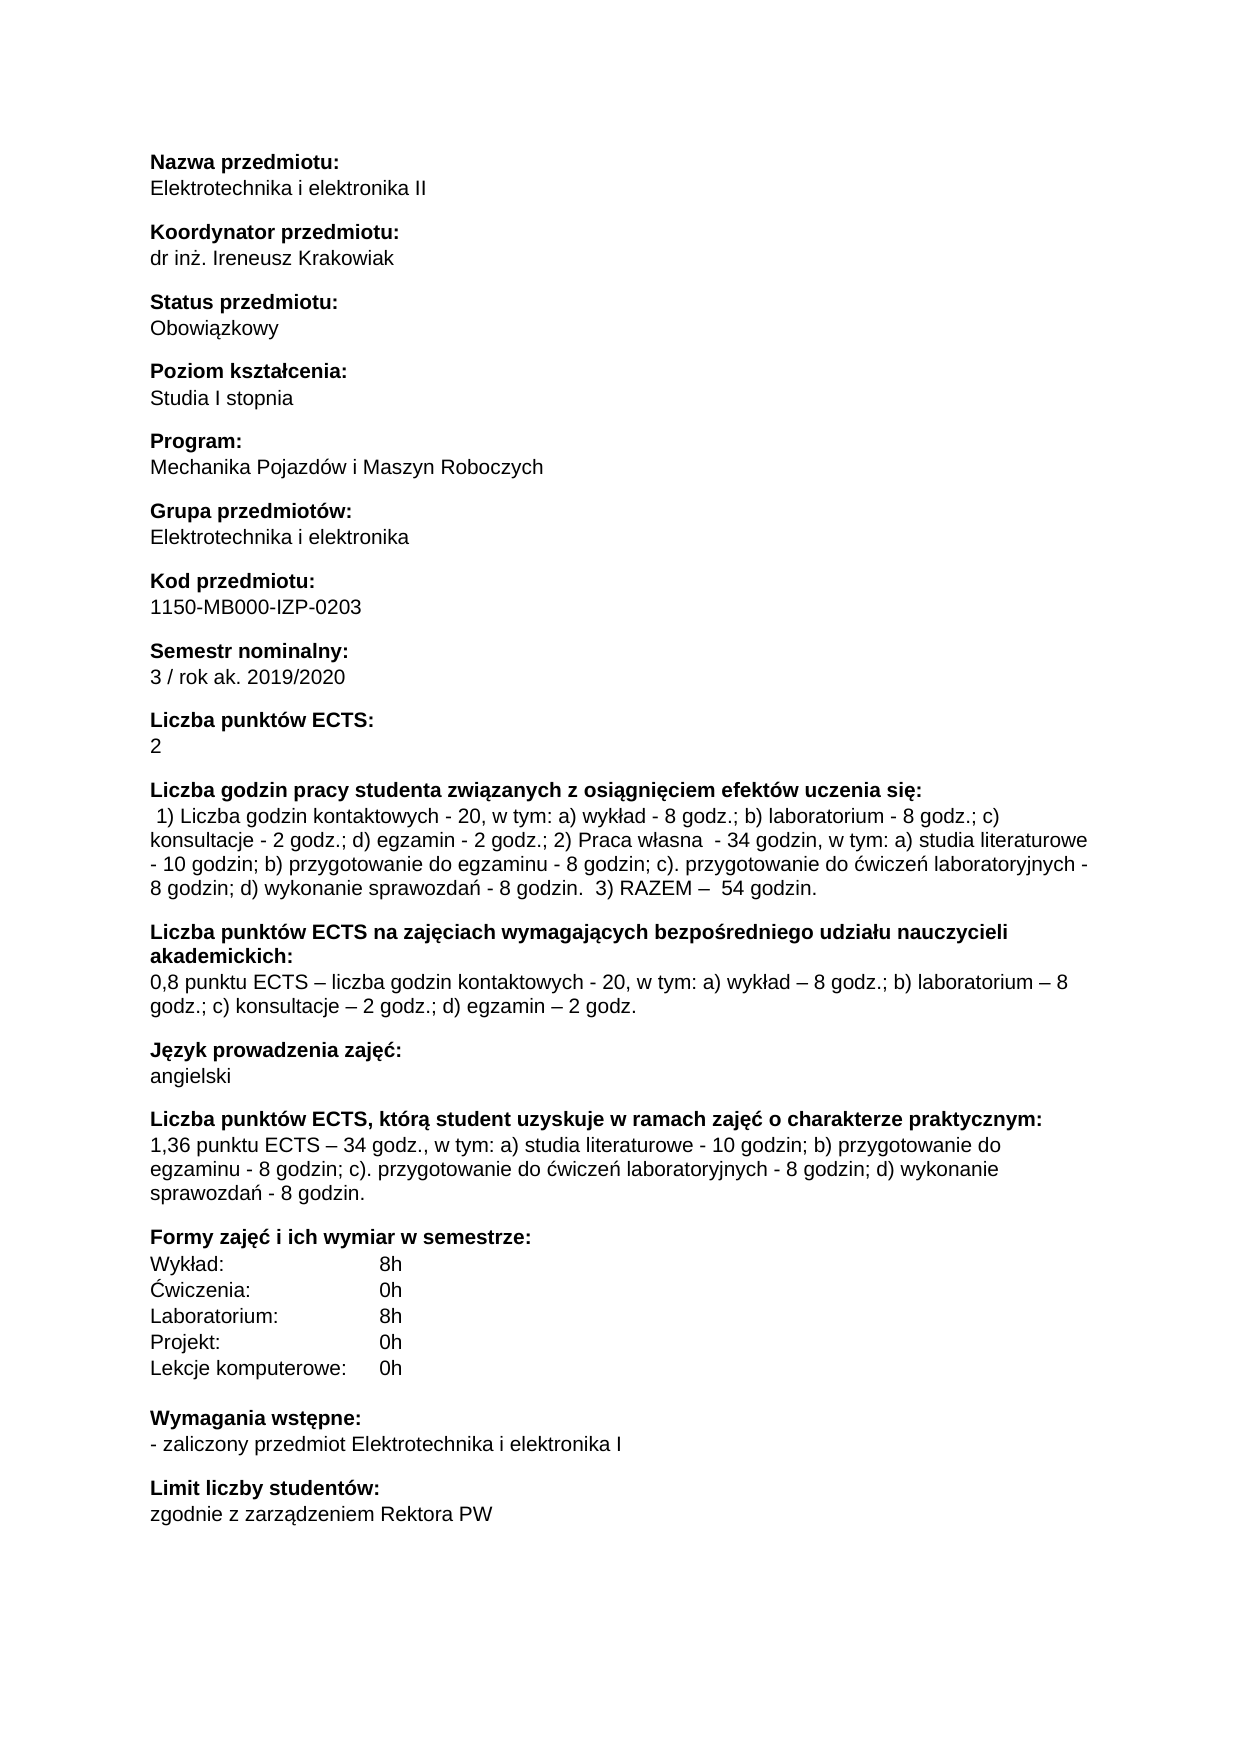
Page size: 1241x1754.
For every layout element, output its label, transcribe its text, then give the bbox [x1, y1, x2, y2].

text Liczba punktów ECTS na zajęciach wymagających bezpośredniego udziału nauczycieli akademickich: [150, 920, 1090, 968]
table_cell Laboratorium: [140, 1304, 367, 1328]
text Liczba punktów ECTS, którą student uzyskuje w ramach zajęć o charakterze praktycznym: [150, 1107, 1090, 1131]
table_cell Ćwiczenia: [140, 1278, 367, 1302]
text Limit liczby studentów: [150, 1476, 1090, 1499]
text 1,36 punktu ECTS – 34 godz., w tym: a) studia literaturowe - 10 godzin; b) przygotowanie do egzaminu - 8 godzin; c). przygotowanie do ćwiczeń laboratoryjnych - 8 godzin; d) wykonanie sprawozdań - 8 godzin. [150, 1133, 1090, 1205]
text angielski [150, 1063, 1090, 1087]
text Kod przedmiotu: [150, 569, 1090, 593]
table_header Wykład: [140, 1252, 367, 1276]
text Program: [150, 429, 1090, 453]
table_cell Lekcje komputerowe: [140, 1356, 367, 1380]
text 1150-MB000-IZP-0203 [150, 595, 1090, 619]
text 0,8 punktu ECTS – liczba godzin kontaktowych - 20, w tym: a) wykład – 8 godz.; b) laboratorium – 8 godz.; c) konsultacje – 2 godz.; d) egzamin – 2 godz. [150, 970, 1090, 1018]
text Grupa przedmiotów: [150, 499, 1090, 523]
text Elektrotechnika i elektronika [150, 525, 1090, 549]
text Semestr nominalny: [150, 638, 1090, 662]
text Mechanika Pojazdów i Maszyn Roboczych [150, 455, 1090, 479]
text Liczba punktów ECTS: [150, 708, 1090, 732]
text Studia I stopnia [150, 385, 1090, 409]
text dr inż. Ireneusz Krakowiak [150, 246, 1090, 270]
text zgodnie z zarządzeniem Rektora PW [150, 1502, 1090, 1526]
text - zaliczony przedmiot Elektrotechnika i elektronika I [150, 1432, 1090, 1456]
text Formy zajęć i ich wymiar w semestrze: [150, 1225, 1090, 1249]
text 1) Liczba godzin kontaktowych - 20, w tym: a) wykład - 8 godz.; b) laboratorium - 8 godz.; c) konsultacje - 2 godz.; d) egzamin - 2 godz.; 2) Praca własna - 34 godzin, w tym: a) studia literaturowe - 10 godzin; b) przygotowanie do egzaminu - 8 godzin; c). przygotowanie do ćwiczeń laboratoryjnych - 8 godzin; d) wykonanie sprawozdań - 8 godzin. 3) RAZEM – 54 godzin. [150, 804, 1090, 900]
table_cell 8h [369, 1302, 597, 1328]
text Koordynator przedmiotu: [150, 220, 1090, 244]
text Status przedmiotu: [150, 289, 1090, 313]
table_cell 0h [369, 1276, 597, 1302]
text Wymagania wstępne: [150, 1406, 1090, 1430]
table_cell 0h [369, 1354, 597, 1380]
text 2 [150, 734, 1090, 758]
text Język prowadzenia zajęć: [150, 1037, 1090, 1061]
text Liczba godzin pracy studenta związanych z osiągnięciem efektów uczenia się: [150, 778, 1090, 802]
text Obowiązkowy [150, 316, 1090, 339]
text Poziom kształcenia: [150, 359, 1090, 383]
table_cell Projekt: [140, 1330, 367, 1354]
text 3 / rok ak. 2019/2020 [150, 664, 1090, 688]
table_header 8h [369, 1252, 597, 1276]
text Elektrotechnika i elektronika II [150, 176, 1090, 200]
text Nazwa przedmiotu: [150, 150, 1090, 174]
table_cell 0h [369, 1328, 597, 1354]
